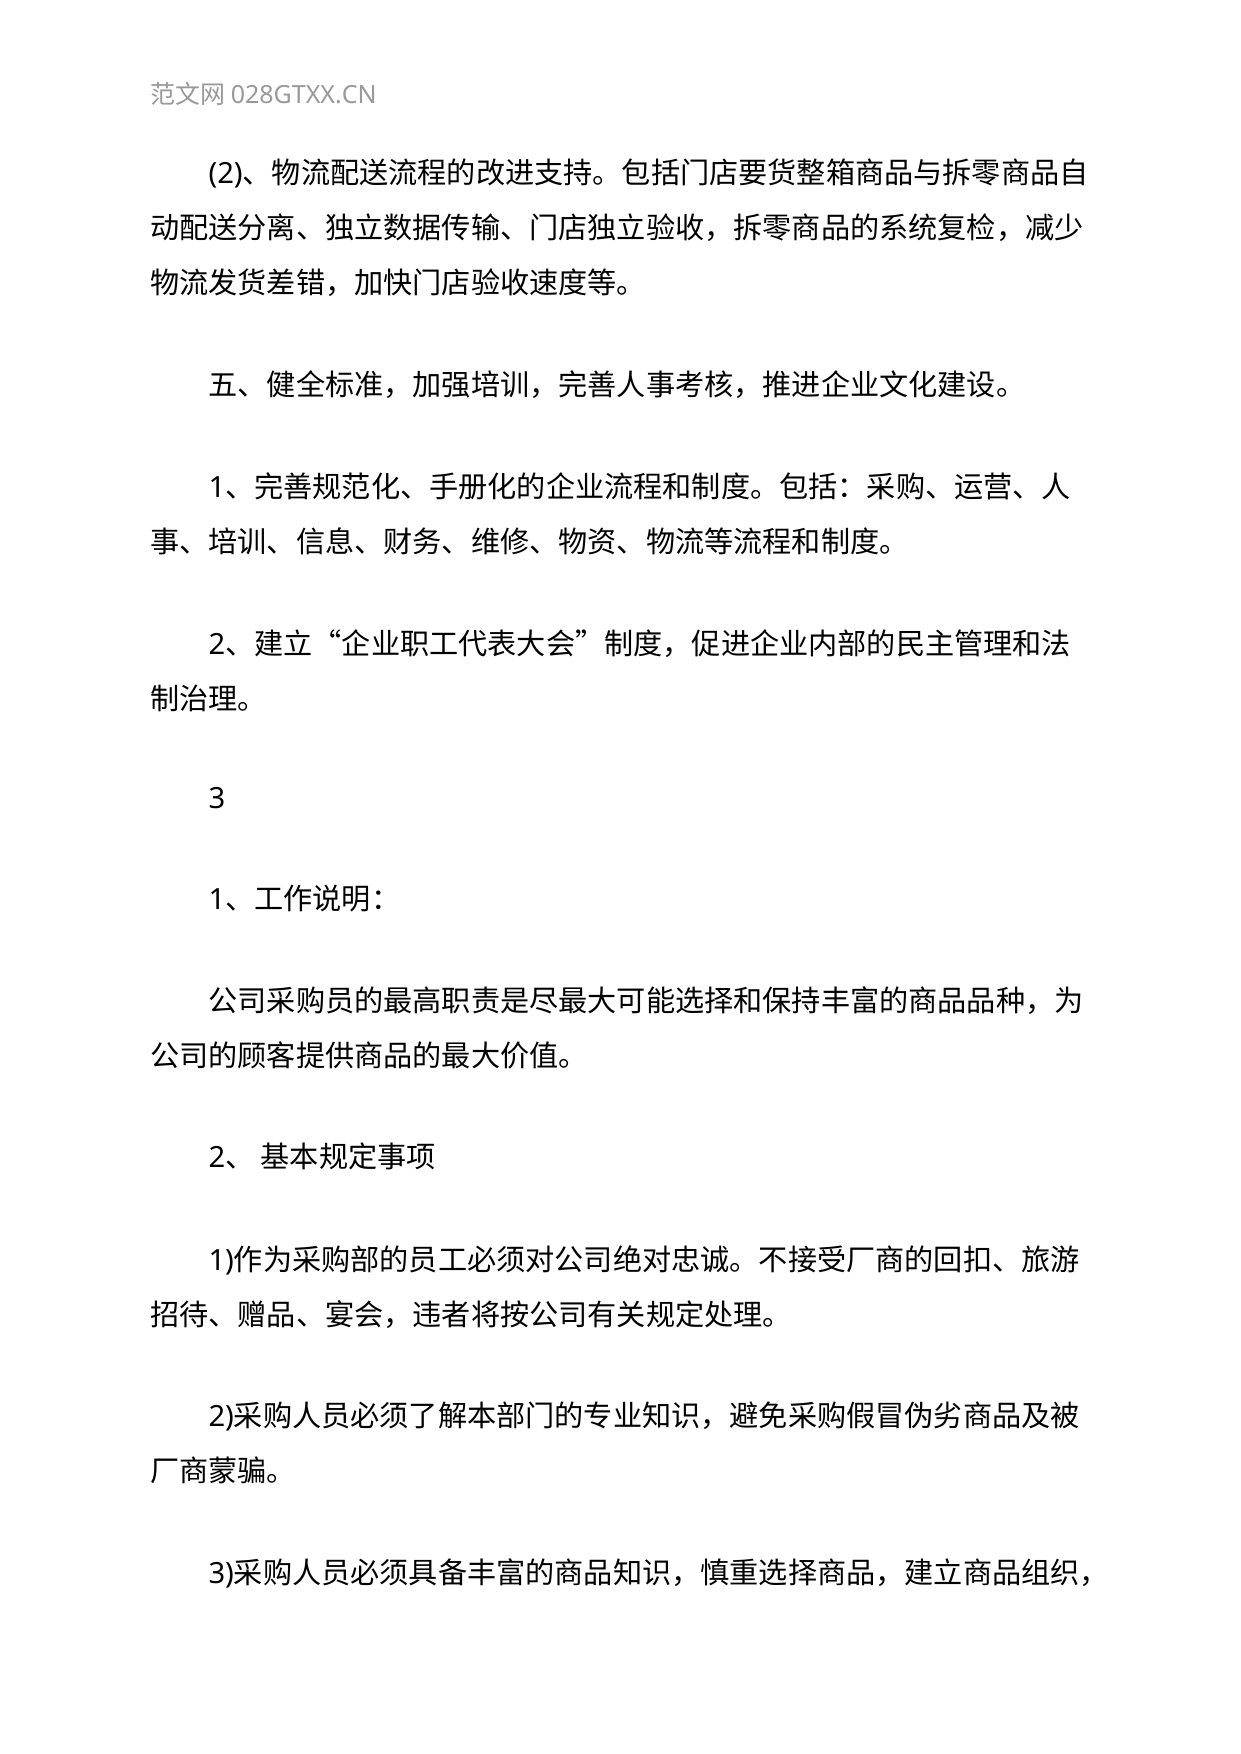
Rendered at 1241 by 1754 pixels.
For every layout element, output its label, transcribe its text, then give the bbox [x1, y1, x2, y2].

text 1、完善规范化、手册化的企业流程和制度。包括：采购、运营、人事、培训、信息、财务、维修、物资、物流等流程和制度。 [150, 463, 1090, 561]
text (2)、物流配送流程的改进支持。包括门店要货整箱商品与拆零商品自动配送分离、独立数据传输、门店独立验收，拆零商品的系统复检，减少物流发货差错，加快门店验收速度等。 [150, 150, 1090, 302]
text 五、健全标准，加强培训，完善人事考核，推进企业文化建设。 [150, 362, 1090, 404]
text 1)作为采购部的员工必须对公司绝对忠诚。不接受厂商的回扣、旅游招待、赠品、宴会，违者将按公司有关规定处理。 [150, 1236, 1090, 1333]
text 2、 基本规定事项 [150, 1134, 1090, 1176]
text 2、建立“企业职工代表大会”制度，促进企业内部的民主管理和法制治理。 [150, 620, 1090, 717]
text 2)采购人员必须了解本部门的专业知识，避免采购假冒伪劣商品及被厂商蒙骗。 [150, 1393, 1090, 1490]
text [150, 1549, 1090, 1592]
text 1、工作说明： [150, 875, 1090, 918]
text 3 [150, 777, 1090, 817]
text 公司采购员的最高职责是尽最大可能选择和保持丰富的商品品种，为公司的顾客提供商品的最大价值。 [150, 977, 1090, 1074]
